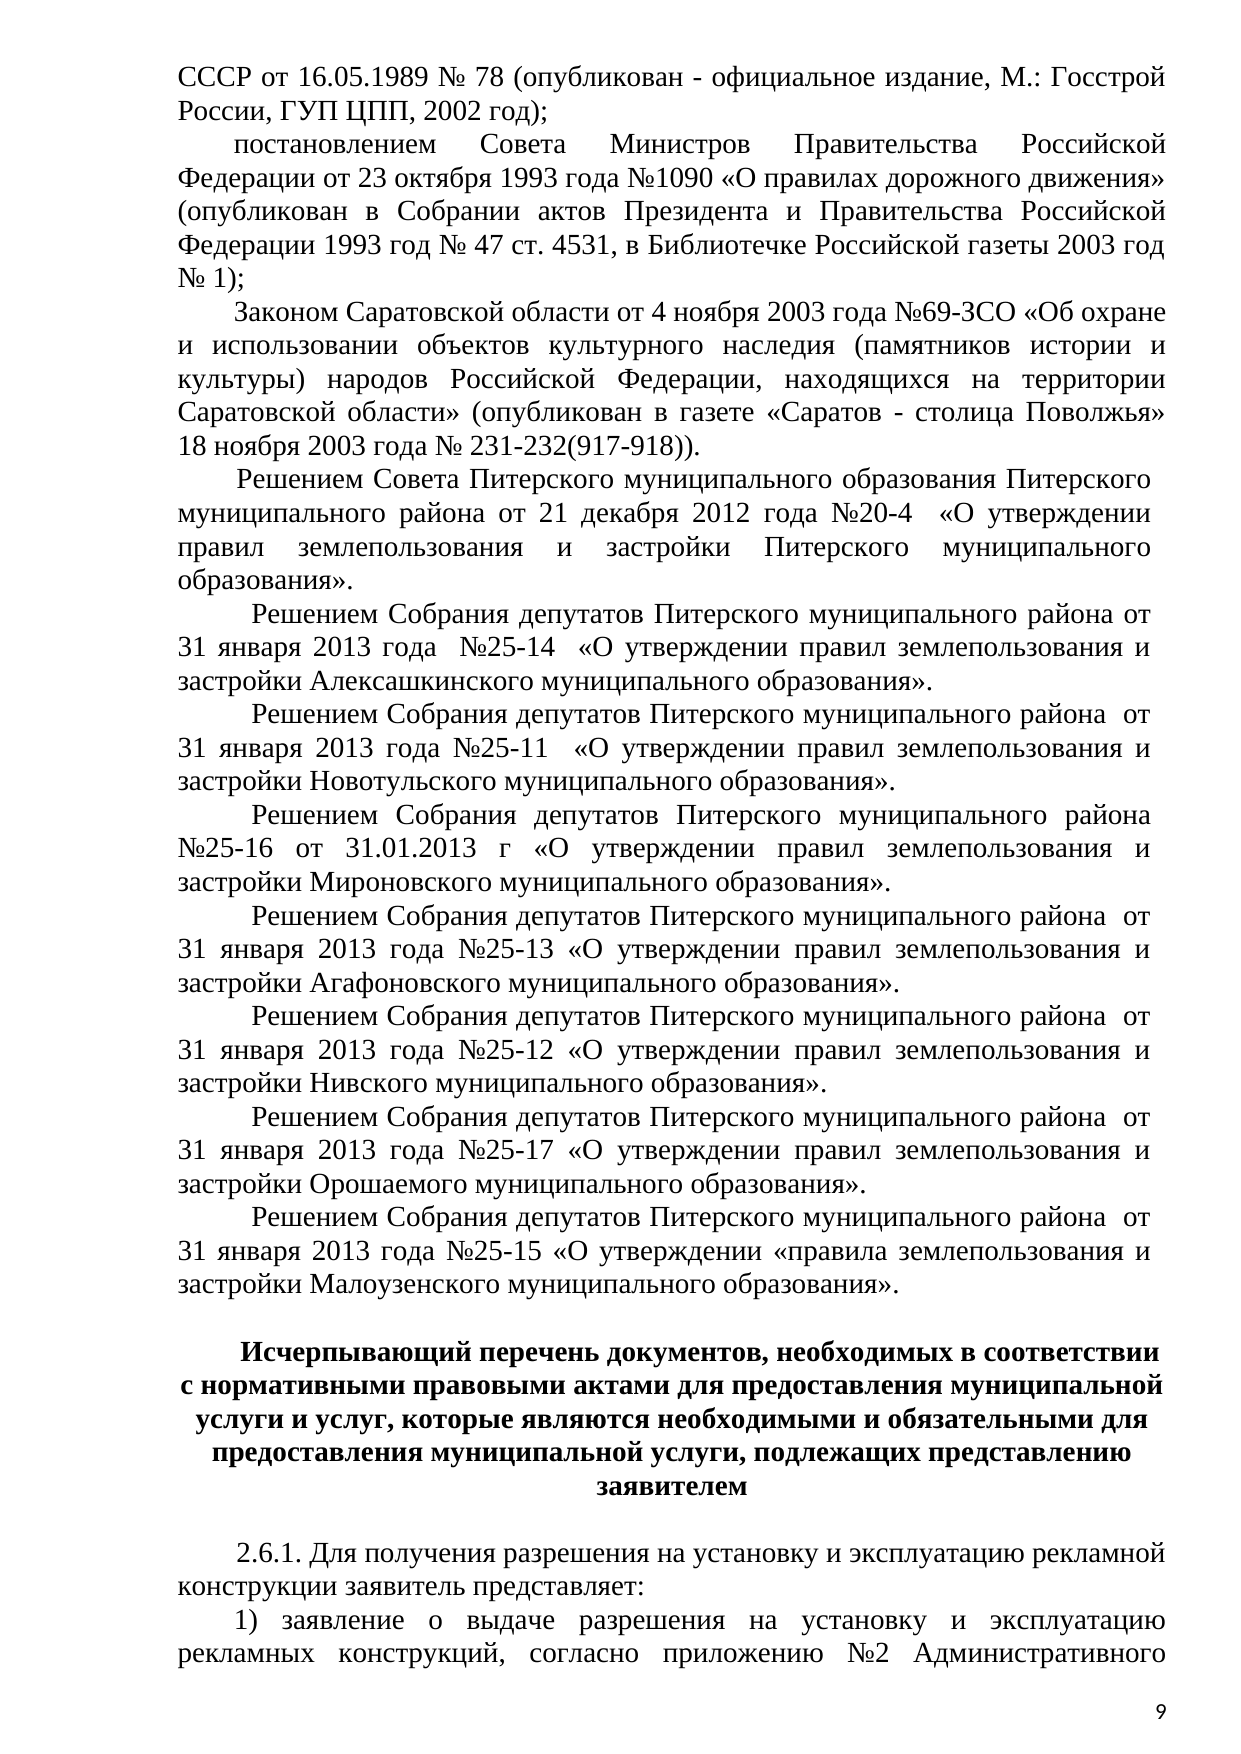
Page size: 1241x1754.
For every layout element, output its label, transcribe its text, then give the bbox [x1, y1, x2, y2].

table_cell Решением Собрания депутатов Питерского муниципального района от 31 января 2013 года №25-14 «О утверждении правил землепользования и застройки Алексашкинского муниципального образования». [166, 596, 1226, 696]
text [177, 1602, 1167, 1669]
table_cell Решением Собрания депутатов Питерского муниципального района от 31 января 2013 года №25-11 «О утверждении правил землепользования и застройки Новотульского муниципального образования». [166, 696, 1226, 797]
table_cell Решением Собрания депутатов Питерского муниципального района от 31 января 2013 года №25-12 «О утверждении правил землепользования и застройки Нивского муниципального образования». [166, 998, 1226, 1099]
text Законом Саратовской области от 4 ноября 2003 года №69-ЗСО «Об охране и использовании объектов культурного наследия (памятников истории и культуры) народов Российской Федерации, находящихся на территории Саратовской области» (опубликован в газете «Саратов - столица Поволжья» 18 ноября 2003 года № 231-232(917-918)). [177, 294, 1167, 462]
text 2.6.1. Для получения разрешения на установку и эксплуатацию рекламной конструкции заявитель представляет: [177, 1535, 1167, 1602]
text Исчерпывающий перечень документов, необходимых в соответствии с нормативными правовыми актами для предоставления муниципальной услуги и услуг, которые являются необходимыми и обязательными для предоставления муниципальной услуги, подлежащих представлению заявителем [177, 1334, 1167, 1501]
table_cell Решением Собрания депутатов Питерского муниципального района от 31 января 2013 года №25-13 «О утверждении правил землепользования и застройки Агафоновского муниципального образования». [166, 898, 1226, 998]
table_header Решением Совета Питерского муниципального образования Питерского муниципального района от 21 декабря 2012 года №20-4 «О утверждении правил землепользования и застройки Питерского муниципального образования». [166, 462, 1226, 596]
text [177, 59, 1167, 126]
table_cell Решением Собрания депутатов Питерского муниципального района №25-16 от 31.01.2013 г «О утверждении правил землепользования и застройки Мироновского муниципального образования». [166, 797, 1226, 898]
text постановлением Совета Министров Правительства Российской Федерации от 23 октября 1993 года №1090 «О правилах дорожного движения» (опубликован в Собрании актов Президента и Правительства Российской Федерации 1993 год № 47 ст. 4531, в Библиотечке Российской газеты 2003 год № 1); [177, 126, 1167, 294]
table_cell Решением Собрания депутатов Питерского муниципального района от 31 января 2013 года №25-15 «О утверждении «правила землепользования и застройки Малоузенского муниципального образования». [166, 1200, 1226, 1300]
table_cell Решением Собрания депутатов Питерского муниципального района от 31 января 2013 года №25-17 «О утверждении правил землепользования и застройки Орошаемого муниципального образования». [166, 1099, 1226, 1199]
